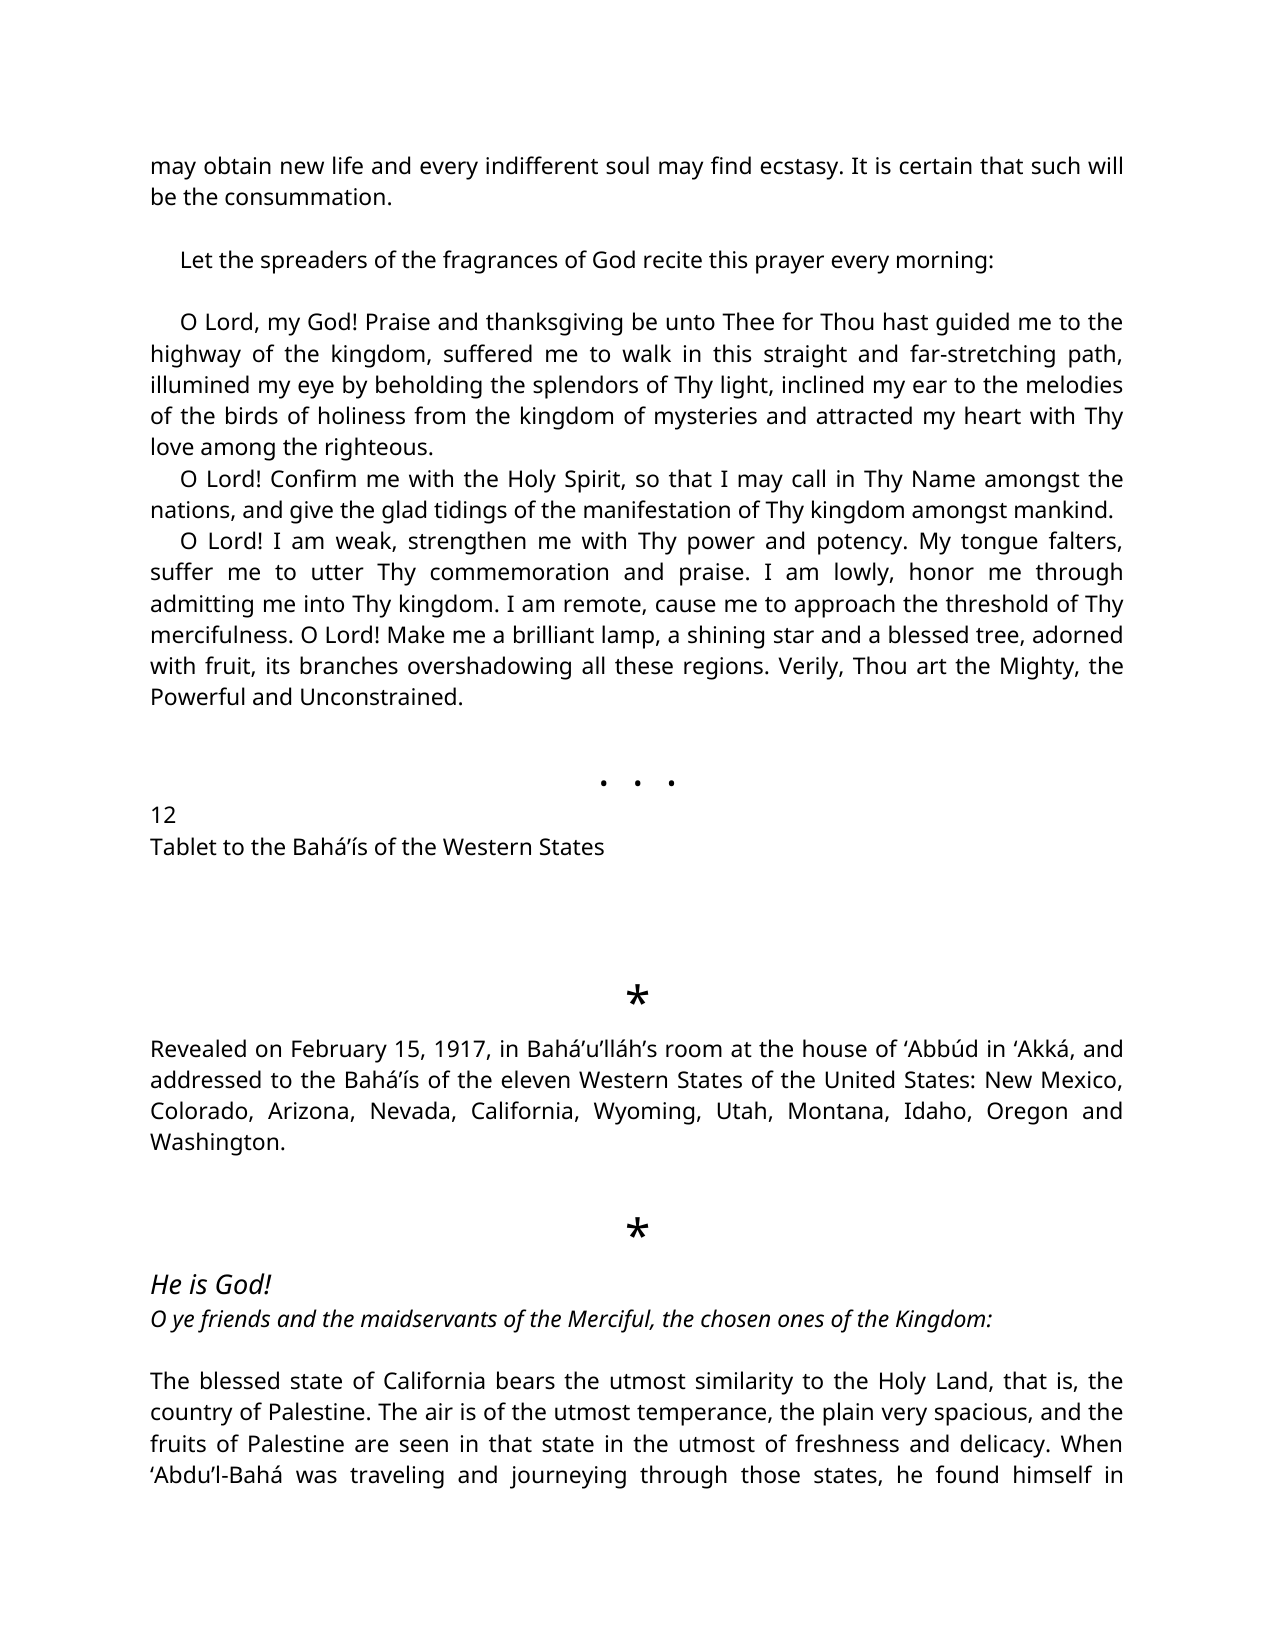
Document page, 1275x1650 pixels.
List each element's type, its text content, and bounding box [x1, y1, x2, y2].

text O Lord! I am weak, strengthen me with Thy power and potency. My tongue falters, suffer me to utter Thy commemoration and praise. I am lowly, honor me through admitting me into Thy kingdom. I am remote, cause me to approach the threshold of Thy mercifulness. O Lord! Make me a brilliant lamp, a shining star and a blessed tree, adorned with fruit, its branches overshadowing all these regions. Verily, Thou art the Mighty, the Powerful and Unconstrained. [150, 525, 1125, 712]
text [150, 150, 1125, 212]
text • • • [150, 767, 1125, 799]
text O Lord, my God! Praise and thanksgiving be unto Thee for Thou hast guided me to the highway of the kingdom, suffered me to walk in this straight and far-stretching path, illumined my eye by beholding the splendors of Thy light, inclined my ear to the melodies of the birds of holiness from the kingdom of mysteries and attracted my heart with Thy love among the righteous. [150, 306, 1125, 462]
text * [150, 1203, 1125, 1266]
text Revealed on February 15, 1917, in Bahá’u’lláh’s room at the house of ‘Abbúd in ‘Akká, and addressed to the Bahá’ís of the eleven Western States of the United States: New Mexico, Colorado, Arizona, Nevada, California, Wyoming, Utah, Montana, Idaho, Oregon and Washington. [150, 1032, 1125, 1157]
text O Lord! Confirm me with the Holy Spirit, so that I may call in Thy Name amongst the nations, and give the glad tidings of the manifestation of Thy kingdom amongst mankind. [150, 462, 1125, 525]
text * [150, 970, 1125, 1032]
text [150, 1365, 1125, 1490]
text He is God! O ye friends and the maidservants of the Merciful, the chosen ones of the Kingdom: [150, 1266, 1125, 1334]
text Let the spreaders of the fragrances of God recite this prayer every morning: [150, 244, 1125, 275]
